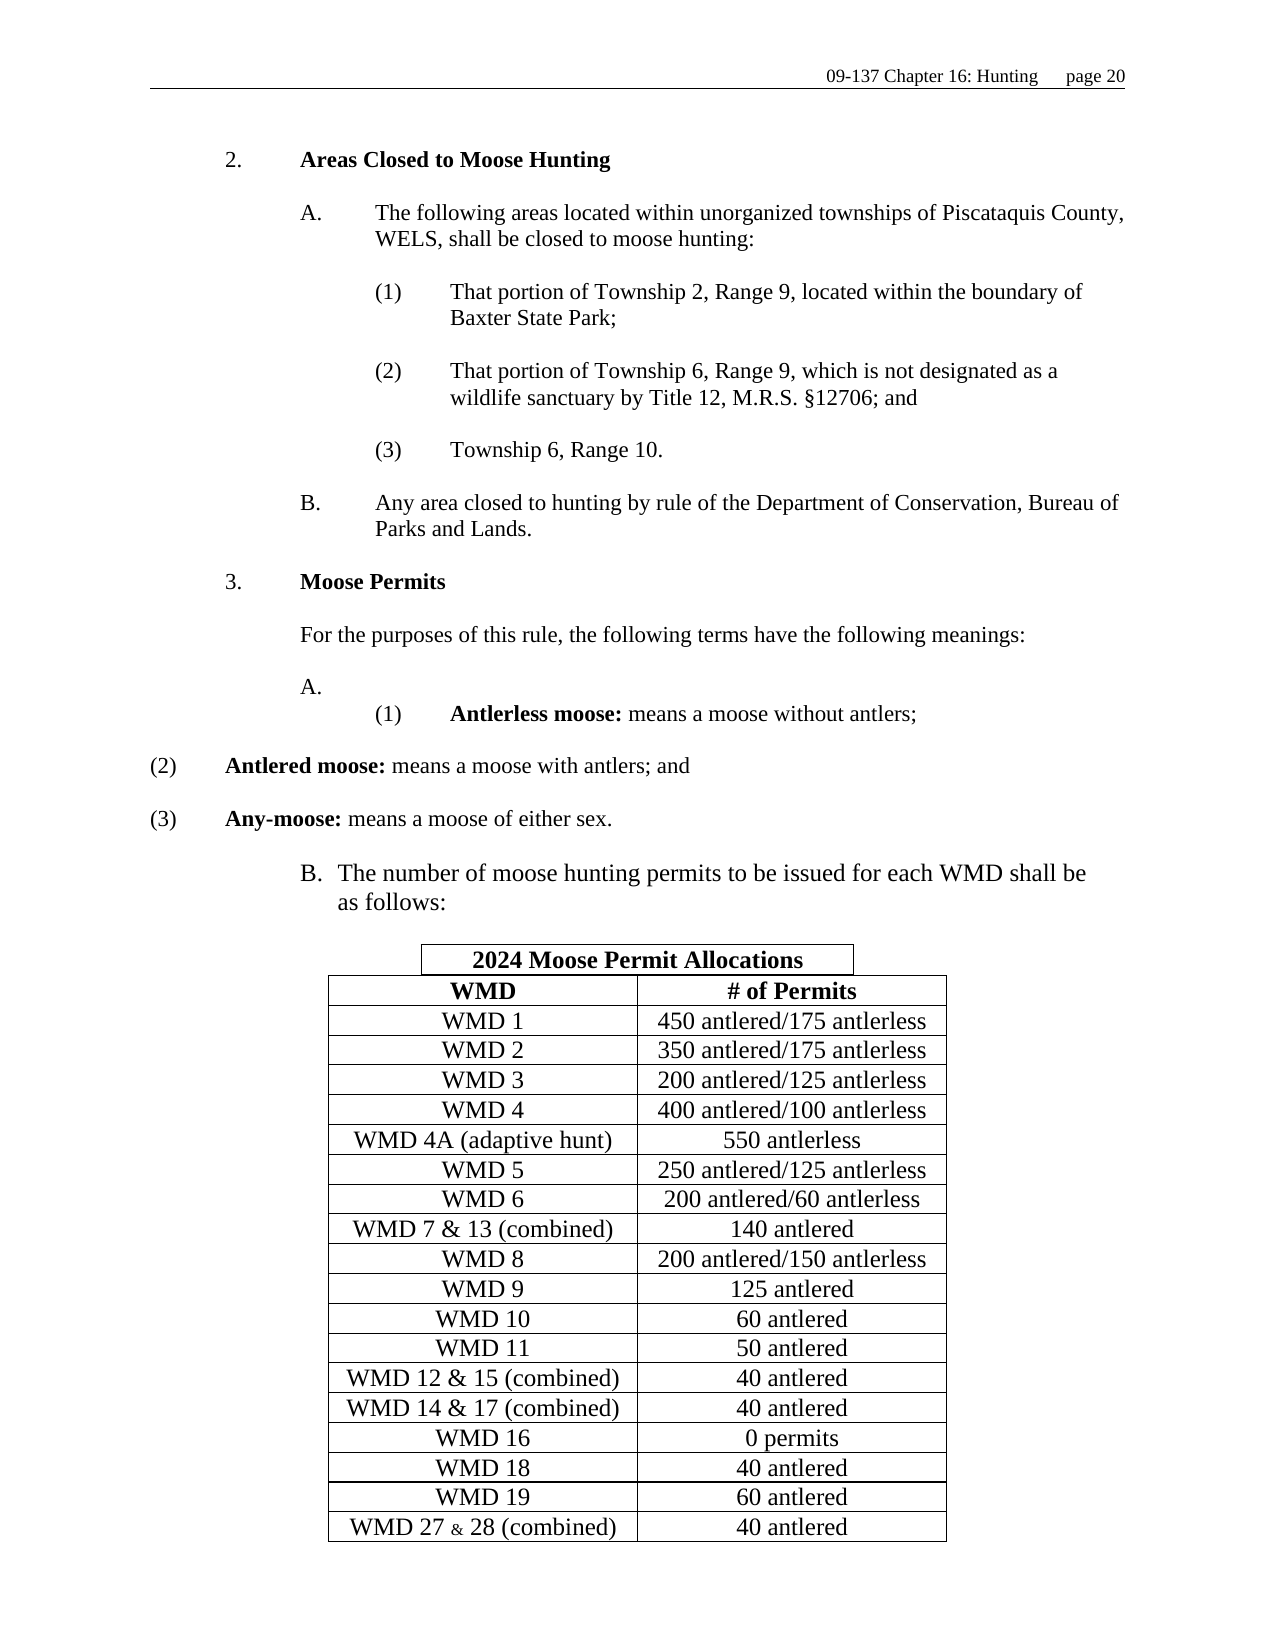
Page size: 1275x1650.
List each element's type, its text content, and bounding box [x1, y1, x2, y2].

table_header WMD [329, 976, 637, 1005]
table_cell 350 antlered/175 antlerless [638, 1036, 946, 1064]
table_header 2024 Moose Permit Allocations [422, 945, 853, 974]
list Moose Permits [225, 568, 1125, 594]
table_cell 40 antlered [638, 1512, 946, 1541]
list Any-moose: means a moose of either sex. [150, 805, 1125, 832]
list Antlered moose: means a moose with antlers; and [150, 752, 1125, 779]
table_cell WMD 8 [329, 1244, 637, 1273]
table_cell WMD 12 & 15 (combined) [329, 1363, 637, 1392]
list Antlerless moose: means a moose without antlers; [375, 700, 1125, 726]
list That portion of Township 6, Range 9, which is not designated as a wildlife sanctuary by Title 12, M.R.S. §12706; and [375, 357, 1125, 410]
table_cell WMD 11 [329, 1334, 637, 1362]
table_cell 60 antlered [638, 1304, 946, 1332]
list Areas Closed to Moose Hunting [225, 146, 1125, 173]
table_cell 140 antlered [638, 1214, 946, 1243]
table_cell WMD 2 [329, 1036, 637, 1064]
table_cell WMD 1 [329, 1006, 637, 1034]
table_cell WMD 4 [329, 1095, 637, 1124]
list That portion of Township 2, Range 9, located within the boundary of Baxter State Park; [375, 278, 1125, 331]
table_cell 250 antlered/125 antlerless [638, 1155, 946, 1183]
table_header # of Permits [638, 976, 946, 1005]
table_cell WMD 16 [329, 1423, 637, 1452]
table_cell WMD 5 [329, 1155, 637, 1183]
table_cell WMD 10 [329, 1304, 637, 1332]
list The number of moose hunting permits to be issued for each WMD shall be as follows: [300, 858, 1087, 915]
text For the purposes of this rule, the following terms have the following meanings: [300, 621, 1125, 647]
table_cell WMD 6 [329, 1185, 637, 1213]
list Township 6, Range 10. [375, 436, 1125, 463]
table_cell 40 antlered [638, 1363, 946, 1392]
table_cell 200 antlered/60 antlerless [638, 1185, 946, 1213]
list The following areas located within unorganized townships of Piscataquis County, WELS, shall be closed to moose hunting: [300, 199, 1125, 252]
table_cell 200 antlered/125 antlerless [638, 1065, 946, 1094]
table_cell 125 antlered [638, 1274, 946, 1303]
table_cell WMD 3 [329, 1065, 637, 1094]
table_cell WMD 7 & 13 (combined) [329, 1214, 637, 1243]
table_cell 60 antlered [638, 1483, 946, 1511]
list Any area closed to hunting by rule of the Department of Conservation, Bureau of Parks and Lands. [300, 489, 1125, 542]
table_cell 0 permits [638, 1423, 946, 1452]
table_cell WMD 14 & 17 (combined) [329, 1393, 637, 1422]
table_cell 400 antlered/100 antlerless [638, 1095, 946, 1124]
table_cell 450 antlered/175 antlerless [638, 1006, 946, 1034]
table_cell 40 antlered [638, 1453, 946, 1481]
table_cell 50 antlered [638, 1334, 946, 1362]
table_cell WMD 4A (adaptive hunt) [329, 1125, 637, 1154]
table_cell WMD 18 [329, 1453, 637, 1481]
table_cell 550 antlerless [638, 1125, 946, 1154]
table_cell 40 antlered [638, 1393, 946, 1422]
table_cell WMD 27 & 28 (combined) [329, 1512, 637, 1541]
table_cell WMD 9 [329, 1274, 637, 1303]
table_cell 200 antlered/150 antlerless [638, 1244, 946, 1273]
table_cell WMD 19 [329, 1483, 637, 1511]
